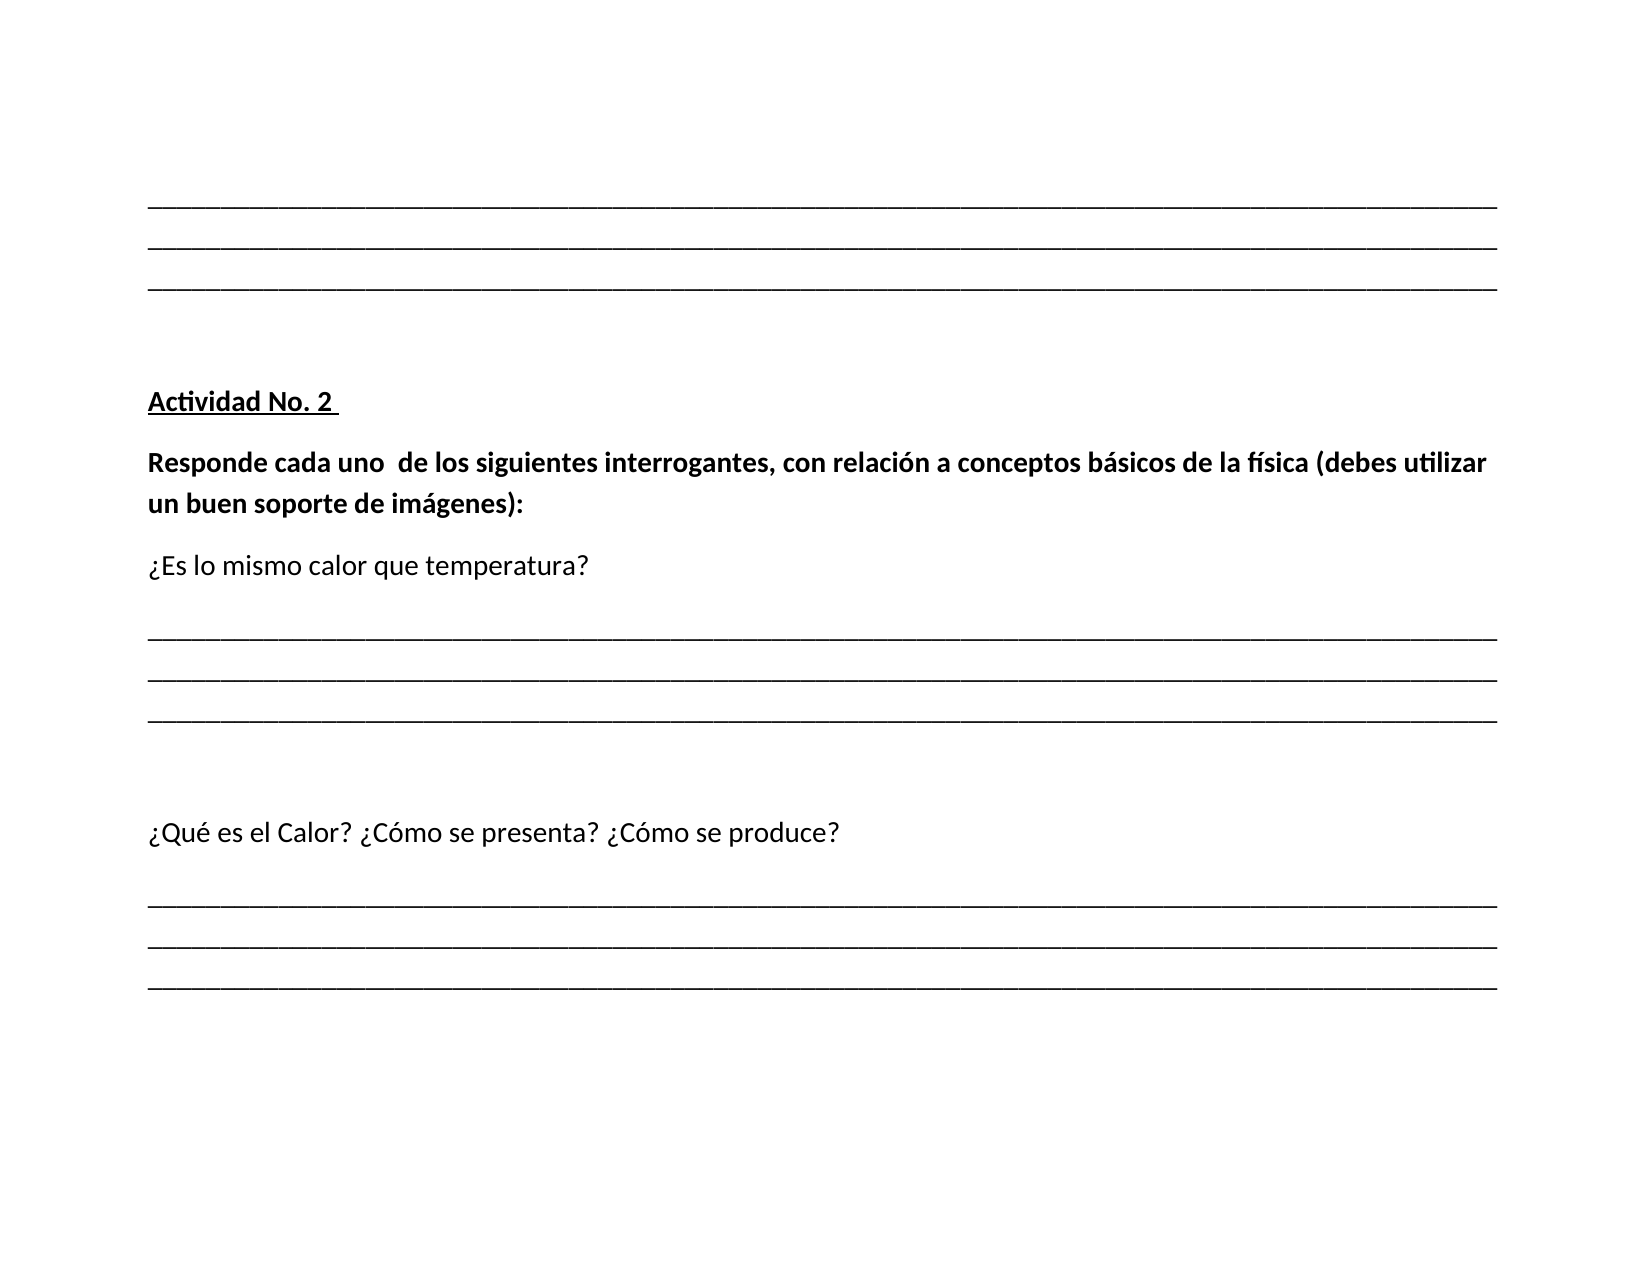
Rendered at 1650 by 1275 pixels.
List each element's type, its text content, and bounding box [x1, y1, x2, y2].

text ¿Es lo mismo calor que temperatura? [148, 547, 1502, 583]
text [148, 876, 1502, 993]
text ¿Qué es el Calor? ¿Cómo se presenta? ¿Cómo se produce? [148, 814, 1502, 850]
text Responde cada uno de los siguientes interrogantes, con relación a conceptos básicos de la física (debes utilizar un buen soporte de imágenes): [148, 444, 1502, 521]
text Actividad No. 2 [148, 383, 1502, 418]
